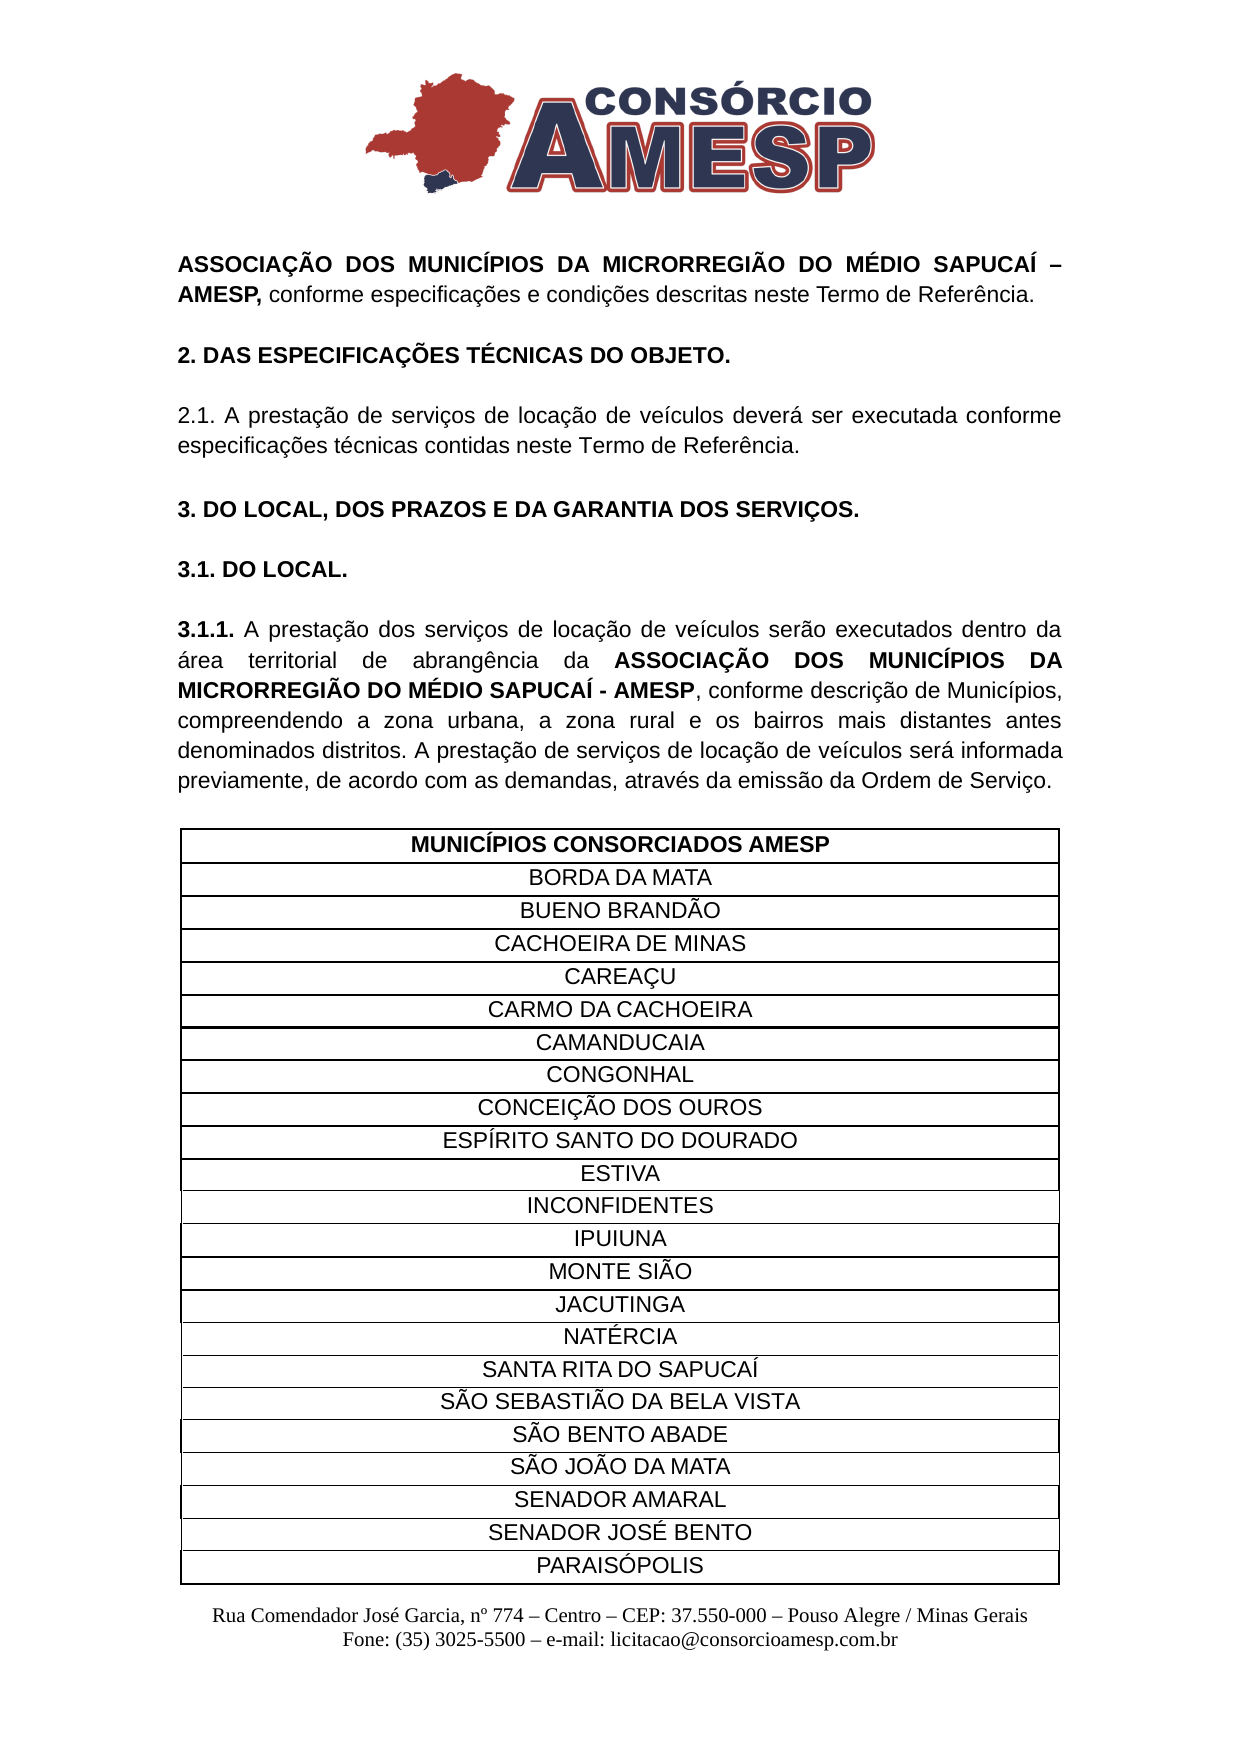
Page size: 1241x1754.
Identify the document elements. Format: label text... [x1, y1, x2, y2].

table_cell PARAISÓPOLIS [182, 1551, 1058, 1583]
table_cell IPUIUNA [182, 1224, 1058, 1256]
table_cell NATÉRCIA [182, 1323, 1059, 1354]
table_cell SANTA RITA DO SAPUCAÍ [182, 1355, 1059, 1387]
table_cell SENADOR AMARAL [182, 1486, 1058, 1517]
table_cell ESTIVA [182, 1160, 1058, 1190]
table_cell CAREAÇU [182, 963, 1058, 993]
text 3.1. DO LOCAL. [177, 556, 1063, 582]
table_cell ESPÍRITO SANTO DO DOURADO [182, 1127, 1058, 1158]
table_header MUNICÍPIOS CONSORCIADOS AMESP [182, 830, 1058, 862]
table_cell BORDA DA MATA [182, 864, 1058, 895]
table_cell SÃO JOÃO DA MATA [182, 1453, 1059, 1484]
table_cell SENADOR JOSÉ BENTO [182, 1519, 1059, 1550]
table_cell JACUTINGA [182, 1291, 1058, 1322]
table_cell INCONFIDENTES [182, 1191, 1059, 1223]
table_cell CARMO DA CACHOEIRA [182, 996, 1058, 1026]
text 2.1. A prestação de serviços de locação de veículos deverá ser executada conforme especificações técnicas contidas neste Termo de Referência. [177, 402, 1063, 459]
table_cell CONGONHAL [182, 1061, 1058, 1092]
table_cell BUENO BRANDÃO [182, 897, 1058, 928]
table_cell CACHOEIRA DE MINAS [182, 930, 1058, 961]
table_cell MONTE SIÃO [182, 1258, 1058, 1289]
text 3. DO LOCAL, DOS PRAZOS E DA GARANTIA DOS SERVIÇOS. [177, 496, 1063, 522]
text 3.1.1. A prestação dos serviços de locação de veículos serão executados dentro da área territorial de abrangência da ASSOCIAÇÃO DOS MUNICÍPIOS DA MICRORREGIÃO DO MÉDIO SAPUCAÍ - AMESP, conforme descrição de Municípios, compreendendo a zona urbana, a zona rural e os bairros mais distantes antes denominados distritos. A prestação de serviços de locação de veículos será informada previamente, de acordo com as demandas, através da emissão da Ordem de Serviço. [177, 616, 1063, 794]
table_cell SÃO SEBASTIÃO DA BELA VISTA [182, 1387, 1059, 1419]
table_cell CAMANDUCAIA [182, 1029, 1058, 1059]
text 2. DAS ESPECIFICAÇÕES TÉCNICAS DO OBJETO. [177, 342, 1063, 368]
table_cell CONCEIÇÃO DOS OUROS [182, 1094, 1058, 1125]
picture [365, 73, 875, 194]
table_cell SÃO BENTO ABADE [182, 1420, 1058, 1452]
